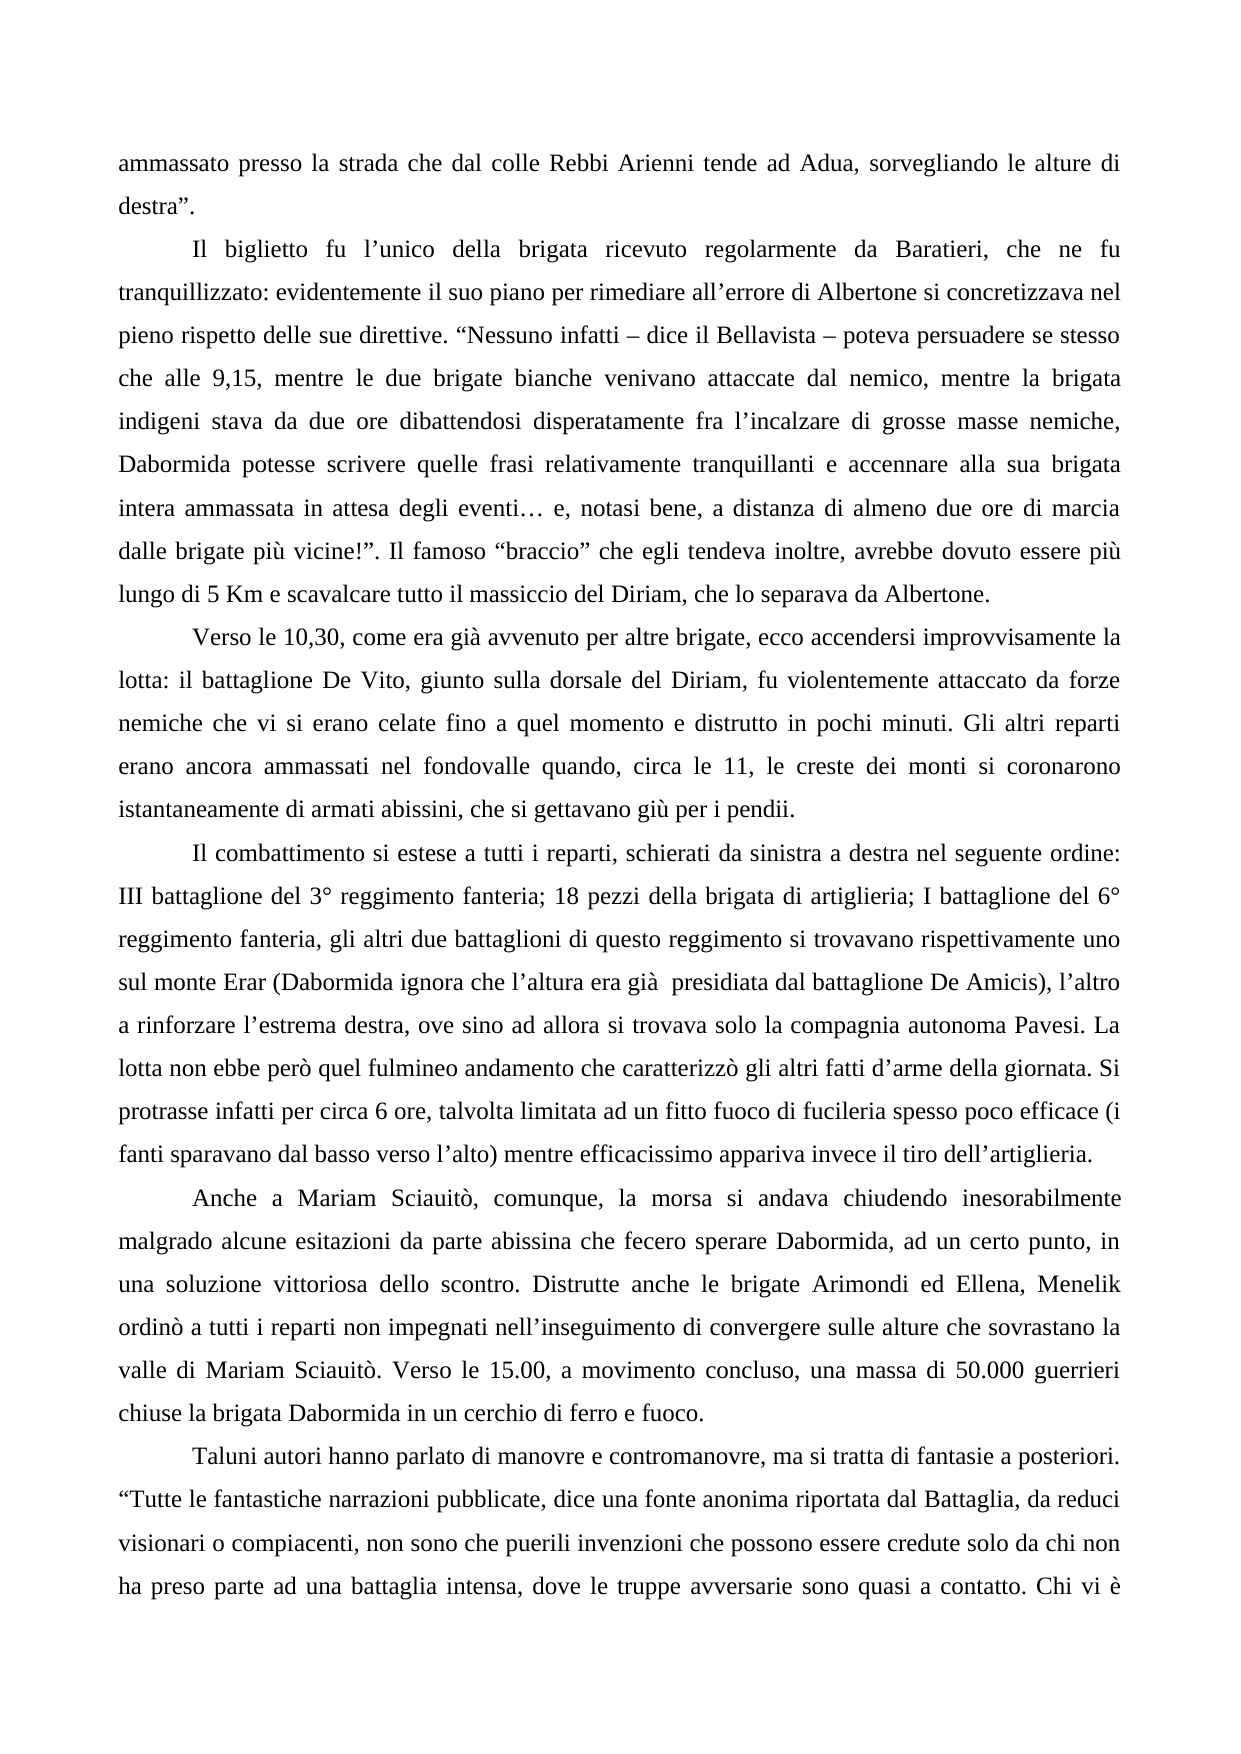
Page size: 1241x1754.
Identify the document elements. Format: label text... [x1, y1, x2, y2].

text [118, 1441, 1122, 1599]
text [118, 148, 1122, 219]
text Il biglietto fu l’unico della brigata ricevuto regolarmente da Baratieri, che ne fu tranquillizzato: evidentemente il suo piano per rimediare all’errore di Albertone si concretizzava nel pieno rispetto delle sue direttive. “Nessuno infatti – dice il Bellavista – poteva persuadere se stesso che alle 9,15, mentre le due brigate bianche venivano attaccate dal nemico, mentre la brigata indigeni stava da due ore dibattendosi disperatamente fra l’incalzare di grosse masse nemiche, Dabormida potesse scrivere quelle frasi relativamente tranquillanti e accennare alla sua brigata intera ammassata in attesa degli eventi… e, notasi bene, a distanza di almeno due ore di marcia dalle brigate più vicine!”. Il famoso “braccio” che egli tendeva inoltre, avrebbe dovuto essere più lungo di e scavalcare tutto il massiccio del Diriam, che lo separava da Albertone. [118, 234, 1122, 608]
text Verso le 10,30, come era già avvenuto per altre brigate, ecco accendersi improvvisamente la lotta: il battaglione De Vito, giunto sulla dorsale del Diriam, fu violentemente attaccato da forze nemiche che vi si erano celate fino a quel momento e distrutto in pochi minuti. Gli altri reparti erano ancora ammassati nel fondovalle quando, circa le 11, le creste dei monti si coronarono istantaneamente di armati abissini, che si gettavano giù per i pendii. [118, 622, 1122, 823]
text Anche a Mariam Sciauitò, comunque, la morsa si andava chiudendo inesorabilmente malgrado alcune esitazioni da parte abissina che fecero sperare Dabormida, ad un certo punto, in una soluzione vittoriosa dello scontro. Distrutte anche le brigate Arimondi ed Ellena, Menelik ordinò a tutti i reparti non impegnati nell’inseguimento di convergere sulle alture che sovrastano la valle di Mariam Sciauitò. Verso le 15.00, a movimento concluso, una massa di 50.000 guerrieri chiuse la brigata Dabormida in un cerchio di ferro e fuoco. [118, 1183, 1122, 1427]
text Il combattimento si estese a tutti i reparti, schierati da sinistra a destra nel seguente ordine: III battaglione del 3° reggimento fanteria; 18 pezzi della brigata di artiglieria; I battaglione del 6° reggimento fanteria, gli altri due battaglioni di questo reggimento si trovavano rispettivamente uno sul monte Erar (Dabormida ignora che l’altura era già presidiata dal battaglione De Amicis), l’altro a rinforzare l’estrema destra, ove sino ad allora si trovava solo la compagnia autonoma Pavesi. La lotta non ebbe però quel fulmineo andamento che caratterizzò gli altri fatti d’arme della giornata. Si protrasse infatti per circa 6 ore, talvolta limitata ad un fitto fuoco di fucileria spesso poco efficace (i fanti sparavano dal basso verso l’alto) mentre efficacissimo appariva invece il tiro dell’artiglieria. [118, 838, 1122, 1168]
